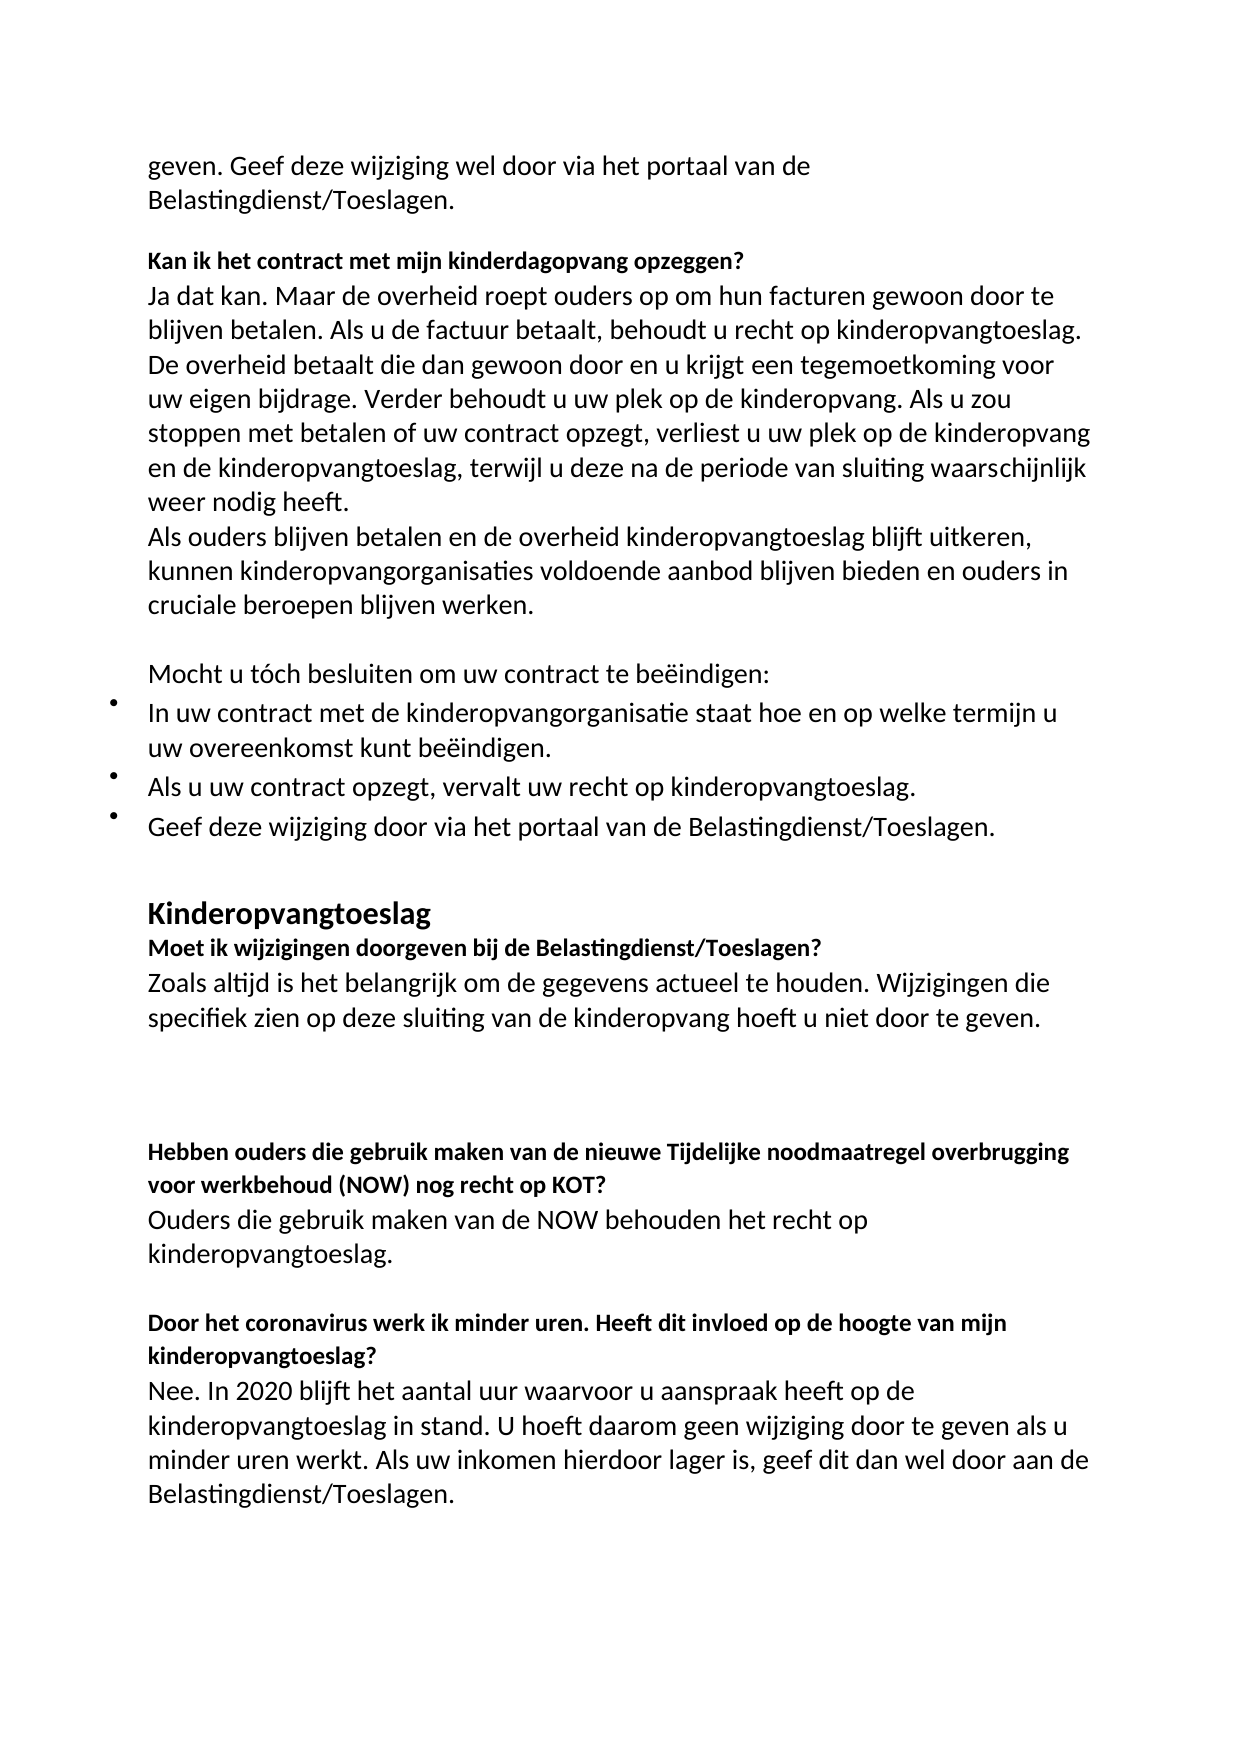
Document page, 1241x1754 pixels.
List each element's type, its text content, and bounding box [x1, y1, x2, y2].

list Als u uw contract opzegt, vervalt uw recht op kinderopvangtoeslag. [110, 769, 1093, 804]
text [148, 148, 1093, 216]
subtitle Kan ik het contract met mijn kinderdagopvang opzeggen? [148, 245, 1093, 276]
list Geef deze wijziging door via het portaal van de Belastingdienst/Toeslagen. [110, 809, 1093, 843]
list In uw contract met de kinderopvangorganisatie staat hoe en op welke termijn u uw overeenkomst kunt beëindigen. [110, 696, 1093, 764]
subtitle Kinderopvangtoeslag [148, 893, 1093, 932]
subtitle Door het coronavirus werk ik minder uren. Heeft dit invloed op de hoogte van mijn kinderopvangtoeslag? [148, 1307, 1093, 1371]
subtitle Moet ik wijzigingen doorgeven bij de Belastingdienst/Toeslagen? [148, 932, 1093, 963]
text Zoals altijd is het belangrijk om de gegevens actueel te houden. Wijzigingen die specifiek zien op deze sluiting van de kinderopvang hoeft u niet door te geven. [148, 965, 1093, 1034]
text Nee. In 2020 blijft het aantal uur waarvoor u aanspraak heeft op de kinderopvangtoeslag in stand. U hoeft daarom geen wijziging door te geven als u minder uren werkt. Als uw inkomen hierdoor lager is, geef dit dan wel door aan de Belastingdienst/Toeslagen. [148, 1373, 1093, 1511]
text Ja dat kan. Maar de overheid roept ouders op om hun facturen gewoon door te blijven betalen. Als u de factuur betaalt, behoudt u recht op kinderopvangtoeslag. De overheid betaalt die dan gewoon door en u krijgt een tegemoetkoming voor uw eigen bijdrage. Verder behoudt u uw plek op de kinderopvang. Als u zou stoppen met betalen of uw contract opzegt, verliest u uw plek op de kinderopvang en de kinderopvangtoeslag, terwijl u deze na de periode van sluiting waarschijnlijk weer nodig heeft. Als ouders blijven betalen en de overheid kinderopvangtoeslag blijft uitkeren, kunnen kinderopvangorganisaties voldoende aanbod blijven bieden en ouders in cruciale beroepen blijven werken. Mocht u tóch besluiten om uw contract te beëindigen: [148, 278, 1093, 691]
subtitle Hebben ouders die gebruik maken van de nieuwe Tijdelijke noodmaatregel overbrugging voor werkbehoud (NOW) nog recht op KOT? [148, 1136, 1093, 1199]
text Ouders die gebruik maken van de NOW behouden het recht op kinderopvangtoeslag. [148, 1202, 1093, 1270]
